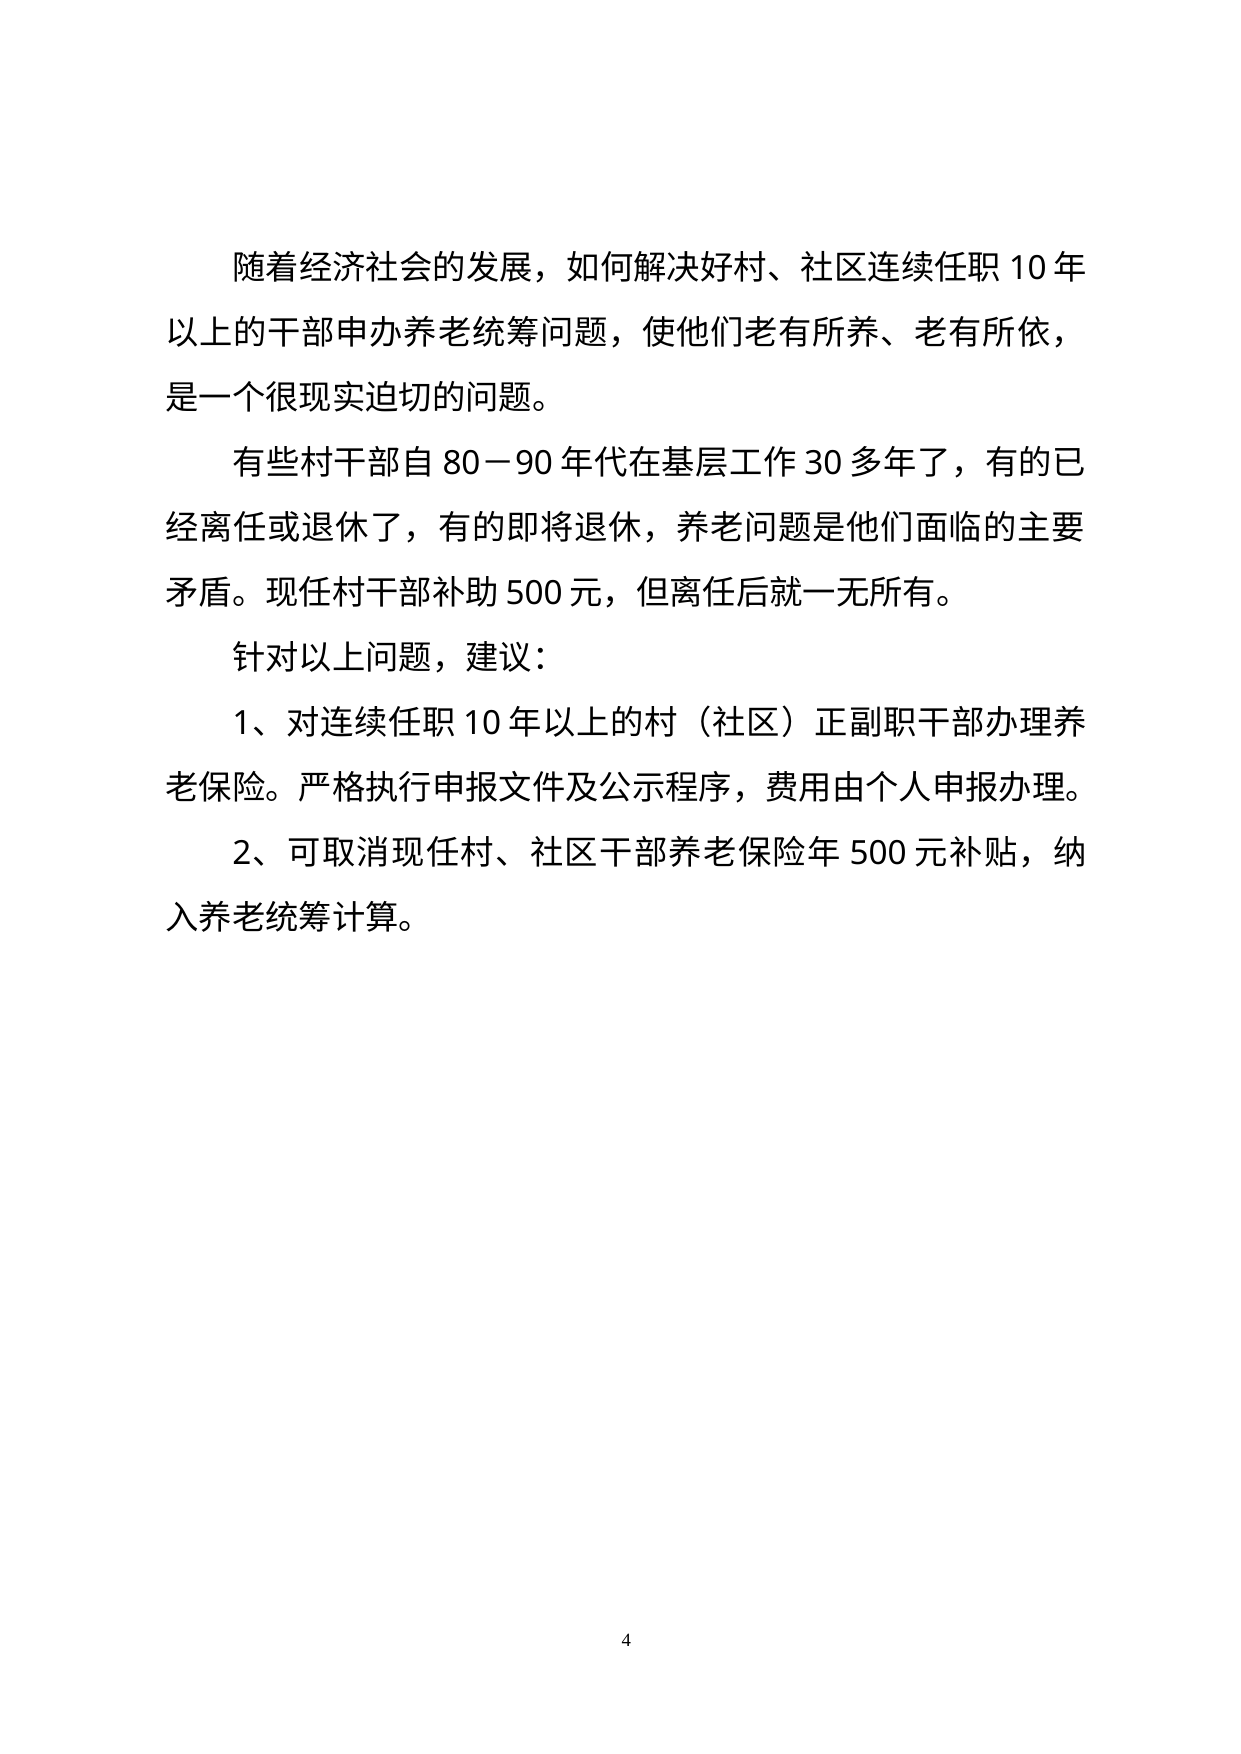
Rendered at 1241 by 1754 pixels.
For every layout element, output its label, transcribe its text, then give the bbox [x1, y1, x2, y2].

text 随着经济社会的发展，如何解决好村、社区连续任职10年以上的干部申办养老统筹问题，使他们老有所养、老有所依，是一个很现实迫切的问题。 [165, 233, 1087, 428]
text 2、可取消现任村、社区干部养老保险年500元补贴，纳入养老统筹计算。 [165, 818, 1087, 948]
text 1、对连续任职10年以上的村（社区）正副职干部办理养老保险。严格执行申报文件及公示程序，费用由个人申报办理。 [165, 688, 1087, 818]
text 有些村干部自80－90年代在基层工作30多年了，有的已经离任或退休了，有的即将退休，养老问题是他们面临的主要矛盾。现任村干部补助500元，但离任后就一无所有。 [165, 428, 1087, 623]
text 针对以上问题，建议： [165, 623, 1087, 688]
